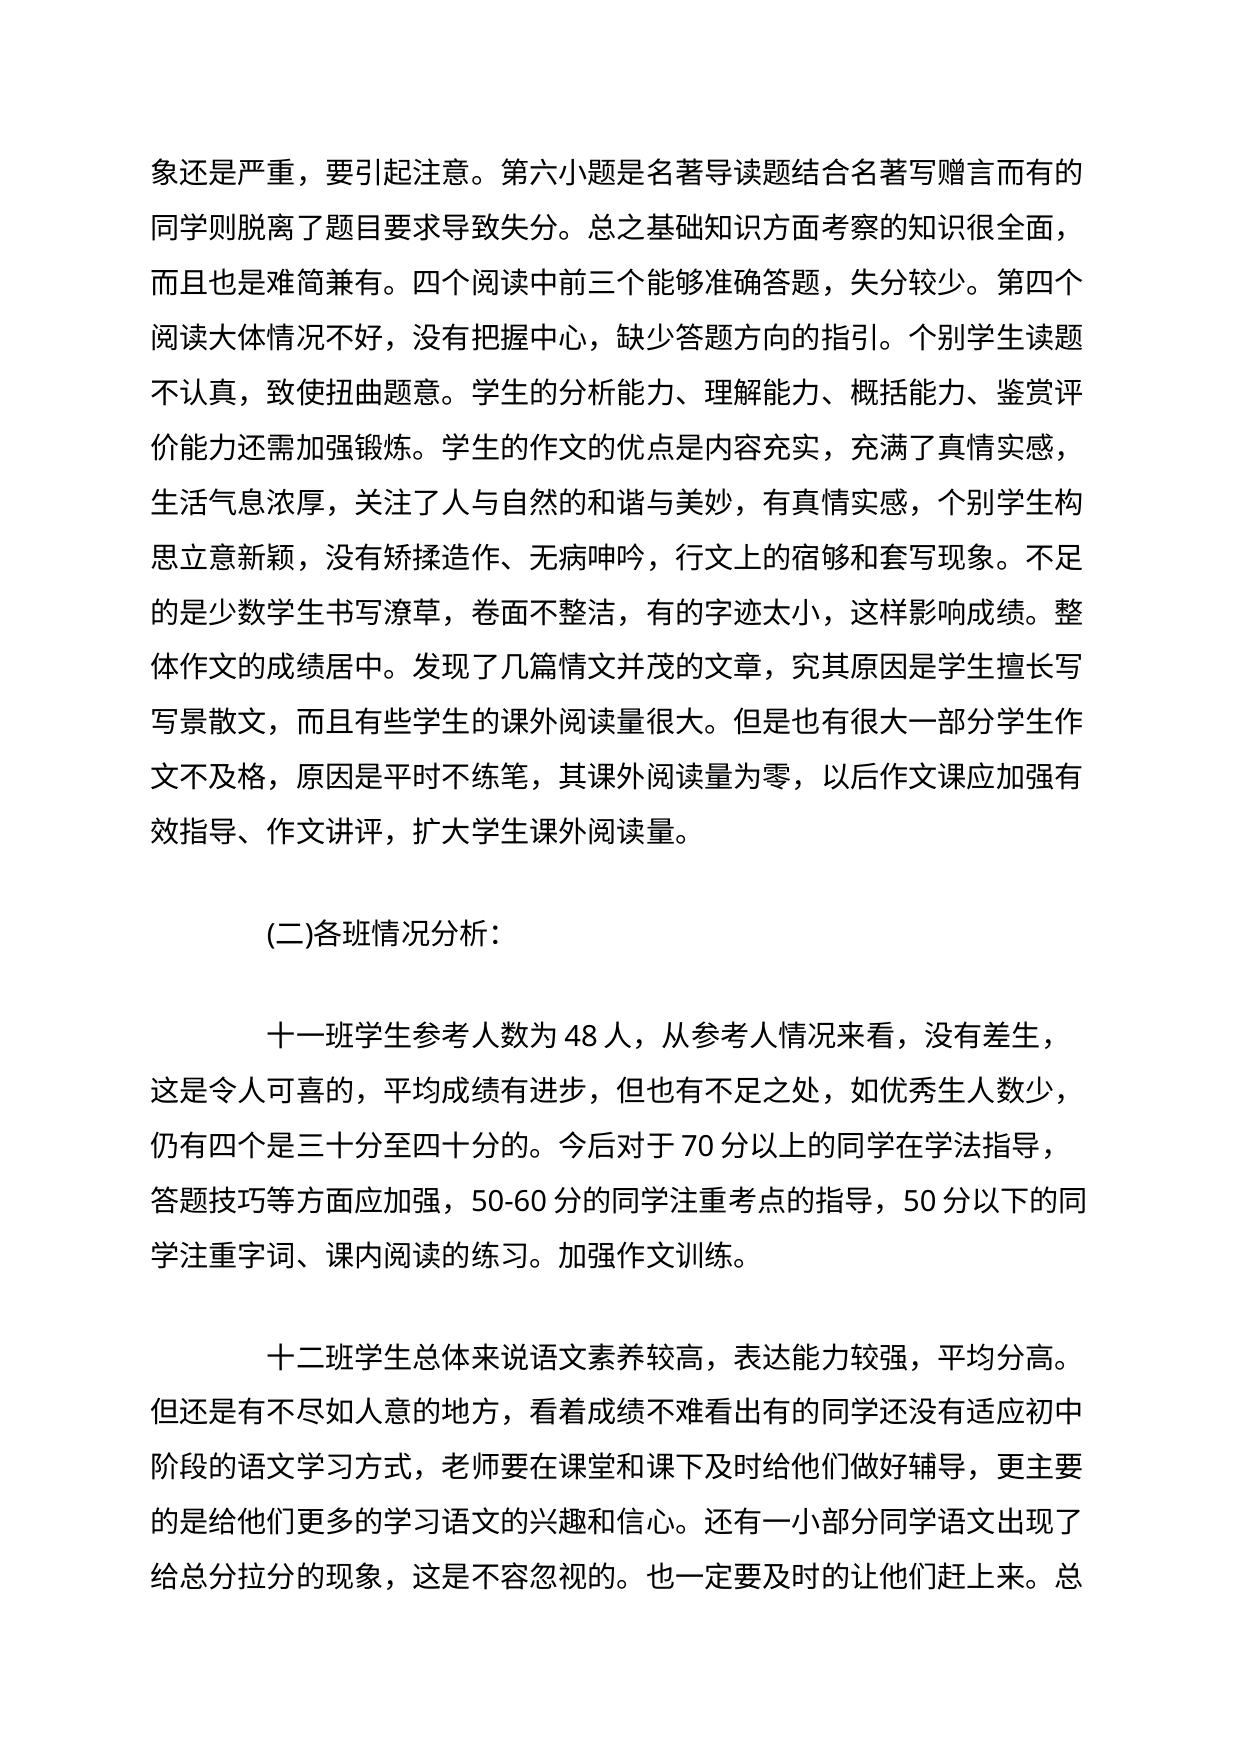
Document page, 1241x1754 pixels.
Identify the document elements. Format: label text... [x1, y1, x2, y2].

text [150, 150, 1090, 851]
text (二)各班情况分析： [150, 911, 1090, 953]
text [150, 1334, 1090, 1596]
text 十一班学生参考人数为48人，从参考人情况来看，没有差生，这是令人可喜的，平均成绩有进步，但也有不足之处，如优秀生人数少，仍有四个是三十分至四十分的。今后对于70分以上的同学在学法指导，答题技巧等方面应加强，50-60分的同学注重考点的指导，50分以下的同学注重字词、课内阅读的练习。加强作文训练。 [150, 1012, 1090, 1275]
